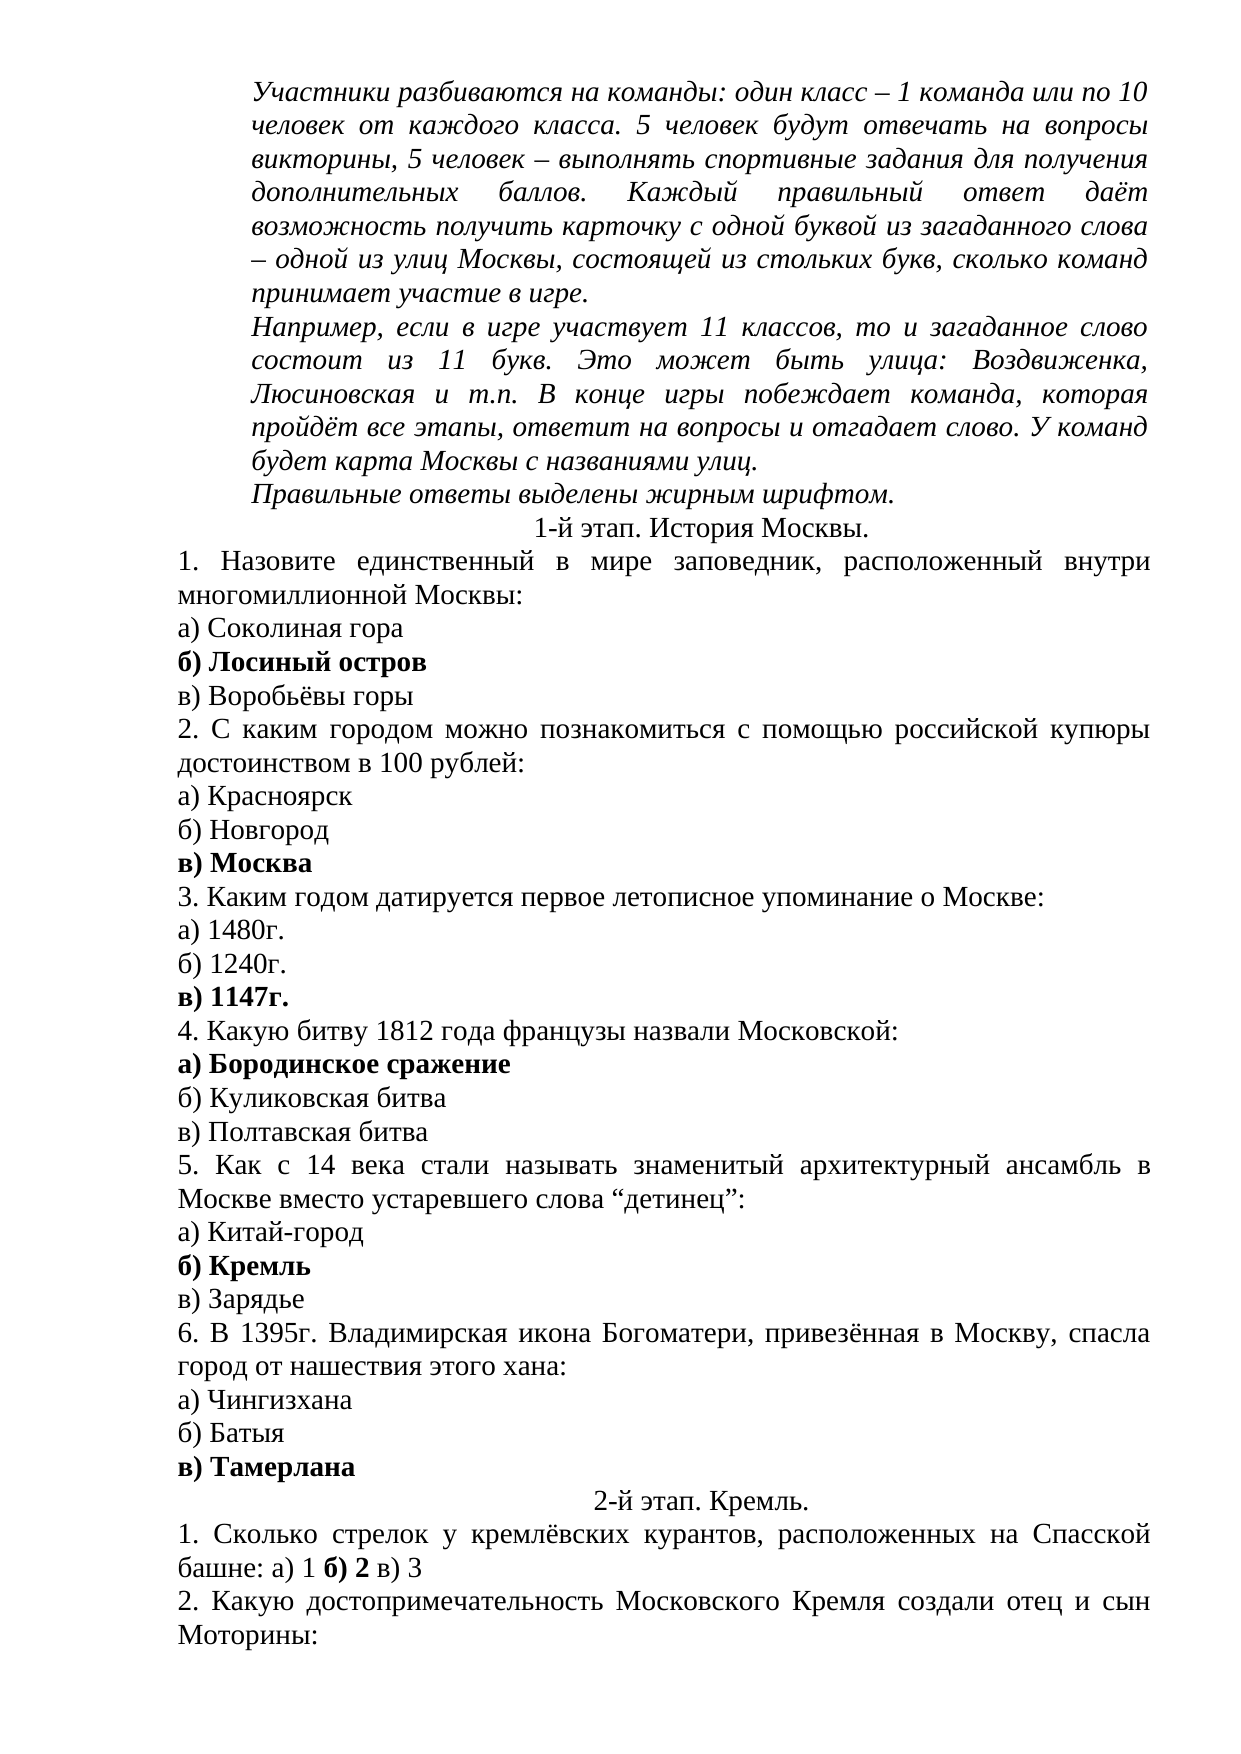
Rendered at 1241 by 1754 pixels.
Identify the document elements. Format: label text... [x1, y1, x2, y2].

text Например, если в игре участвует 11 классов, то и загаданное слово состоит из 11 букв. Это может быть улица: Воздвиженка, Люсиновская и т.п. В конце игры побеждает команда, которая пройдёт все этапы, ответит на вопросы и отгадает слово. У команд будет карта Москвы с названиями улиц. [251, 309, 1152, 476]
text в) Полтавская битва [177, 1114, 1152, 1147]
text а) Соколиная гора [177, 611, 1152, 644]
text 1-й этап. История Москвы. [177, 510, 1152, 543]
text 2-й этап. Кремль. [177, 1483, 1152, 1516]
text в) Москва [177, 845, 1152, 879]
text Участники разбиваются на команды: один класс – 1 команда или по 10 человек от каждого класса. 5 человек будут отвечать на вопросы викторины, 5 человек – выполнять спортивные задания для получения дополнительных баллов. Каждый правильный ответ даёт возможность получить карточку с одной буквой из загаданного слова – одной из улиц Москвы, состоящей из стольких букв, сколько команд принимает участие в игре. [251, 74, 1152, 309]
text а) Бородинское сражение [177, 1047, 1152, 1080]
text 1. Сколько стрелок у кремлёвских курантов, расположенных на Спасской башне: а) 1 б) 2 в) 3 [177, 1516, 1152, 1583]
text 2. С каким городом можно познакомиться с помощью российской купюры достоинством в 100 рублей: [177, 711, 1152, 778]
text а) 1480г. [177, 912, 1152, 946]
text 6. В 1395г. Владимирская икона Богоматери, привезённая в Москву, спасла город от нашествия этого хана: [177, 1315, 1152, 1382]
text а) Красноярск [177, 778, 1152, 812]
text б) 1240г. [177, 946, 1152, 979]
text 2. Какую достопримечательность Московского Кремля создали отец и сын Моторины: [177, 1583, 1152, 1650]
text б) Кремль [177, 1248, 1152, 1281]
text а) Чингизхана [177, 1382, 1152, 1416]
text 3. Каким годом датируется первое летописное упоминание о Москве: [177, 879, 1152, 912]
text 5. Как с 14 века стали называть знаменитый архитектурный ансамбль в Москве вместо устаревшего слова “детинец”: [177, 1147, 1152, 1214]
text б) Лосиный остров [177, 644, 1152, 678]
text в) 1147г. [177, 979, 1152, 1013]
text в) Воробьёвы горы [177, 678, 1152, 711]
text в) Зарядье [177, 1281, 1152, 1315]
text 4. Какую битву 1812 года французы назвали Московской: [177, 1013, 1152, 1047]
text б) Батыя [177, 1416, 1152, 1449]
text б) Куликовская битва [177, 1080, 1152, 1114]
text б) Новгород [177, 812, 1152, 845]
text Правильные ответы выделены жирным шрифтом. [251, 476, 1152, 510]
text 1. Назовите единственный в мире заповедник, расположенный внутри многомиллионной Москвы: [177, 543, 1152, 611]
text в) Тамерлана [177, 1449, 1152, 1483]
text а) Китай-город [177, 1214, 1152, 1248]
